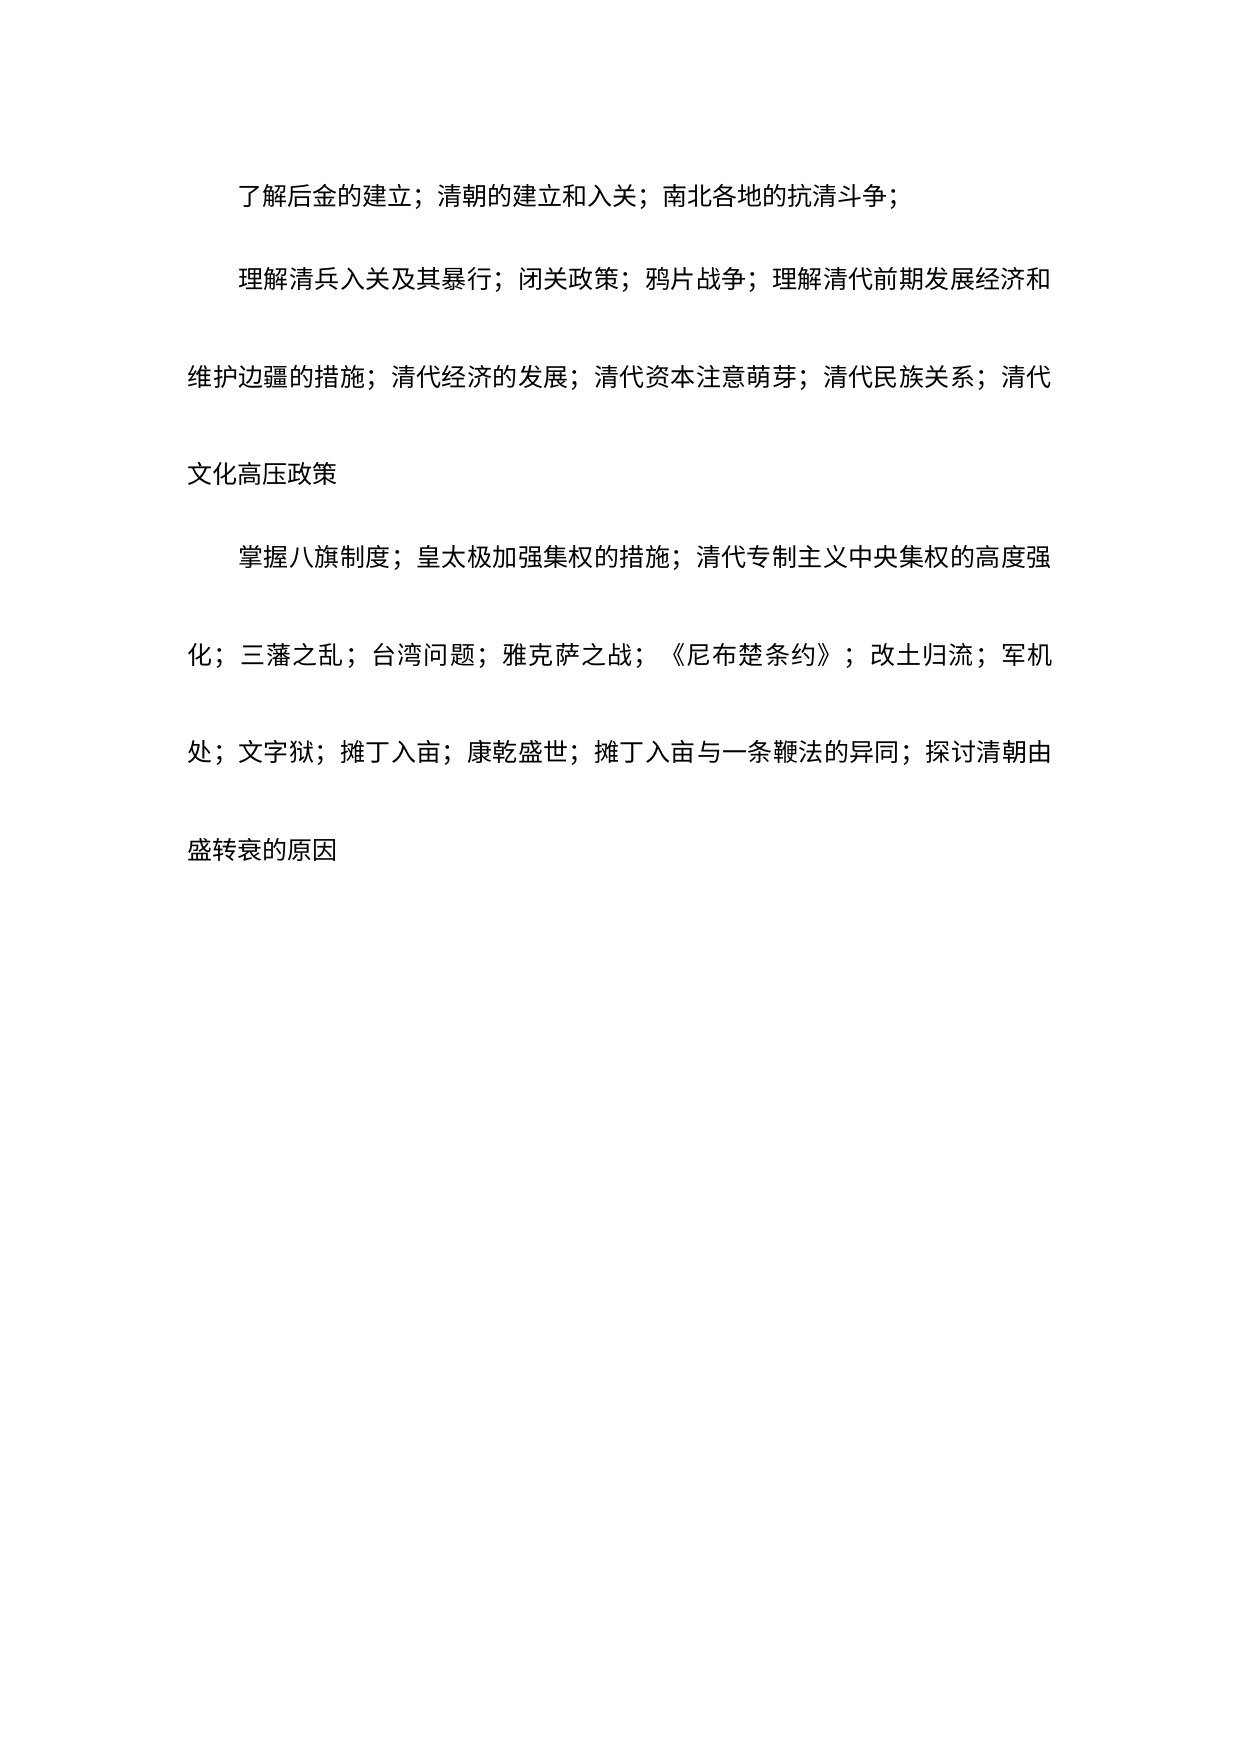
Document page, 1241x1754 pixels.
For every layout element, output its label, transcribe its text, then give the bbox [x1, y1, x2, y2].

text 掌握八旗制度；皇太极加强集权的措施；清代专制主义中央集权的高度强化；三藩之乱；台湾问题；雅克萨之战；《尼布楚条约》；改土归流；军机处；文字狱；摊丁入亩；康乾盛世；摊丁入亩与一条鞭法的异同；探讨清朝由盛转衰的原因 [187, 523, 1053, 881]
text 了解后金的建立；清朝的建立和入关；南北各地的抗清斗争； [187, 162, 1053, 227]
text 理解清兵入关及其暴行；闭关政策；鸦片战争；理解清代前期发展经济和维护边疆的措施；清代经济的发展；清代资本注意萌芽；清代民族关系；清代文化高压政策 [187, 245, 1053, 505]
